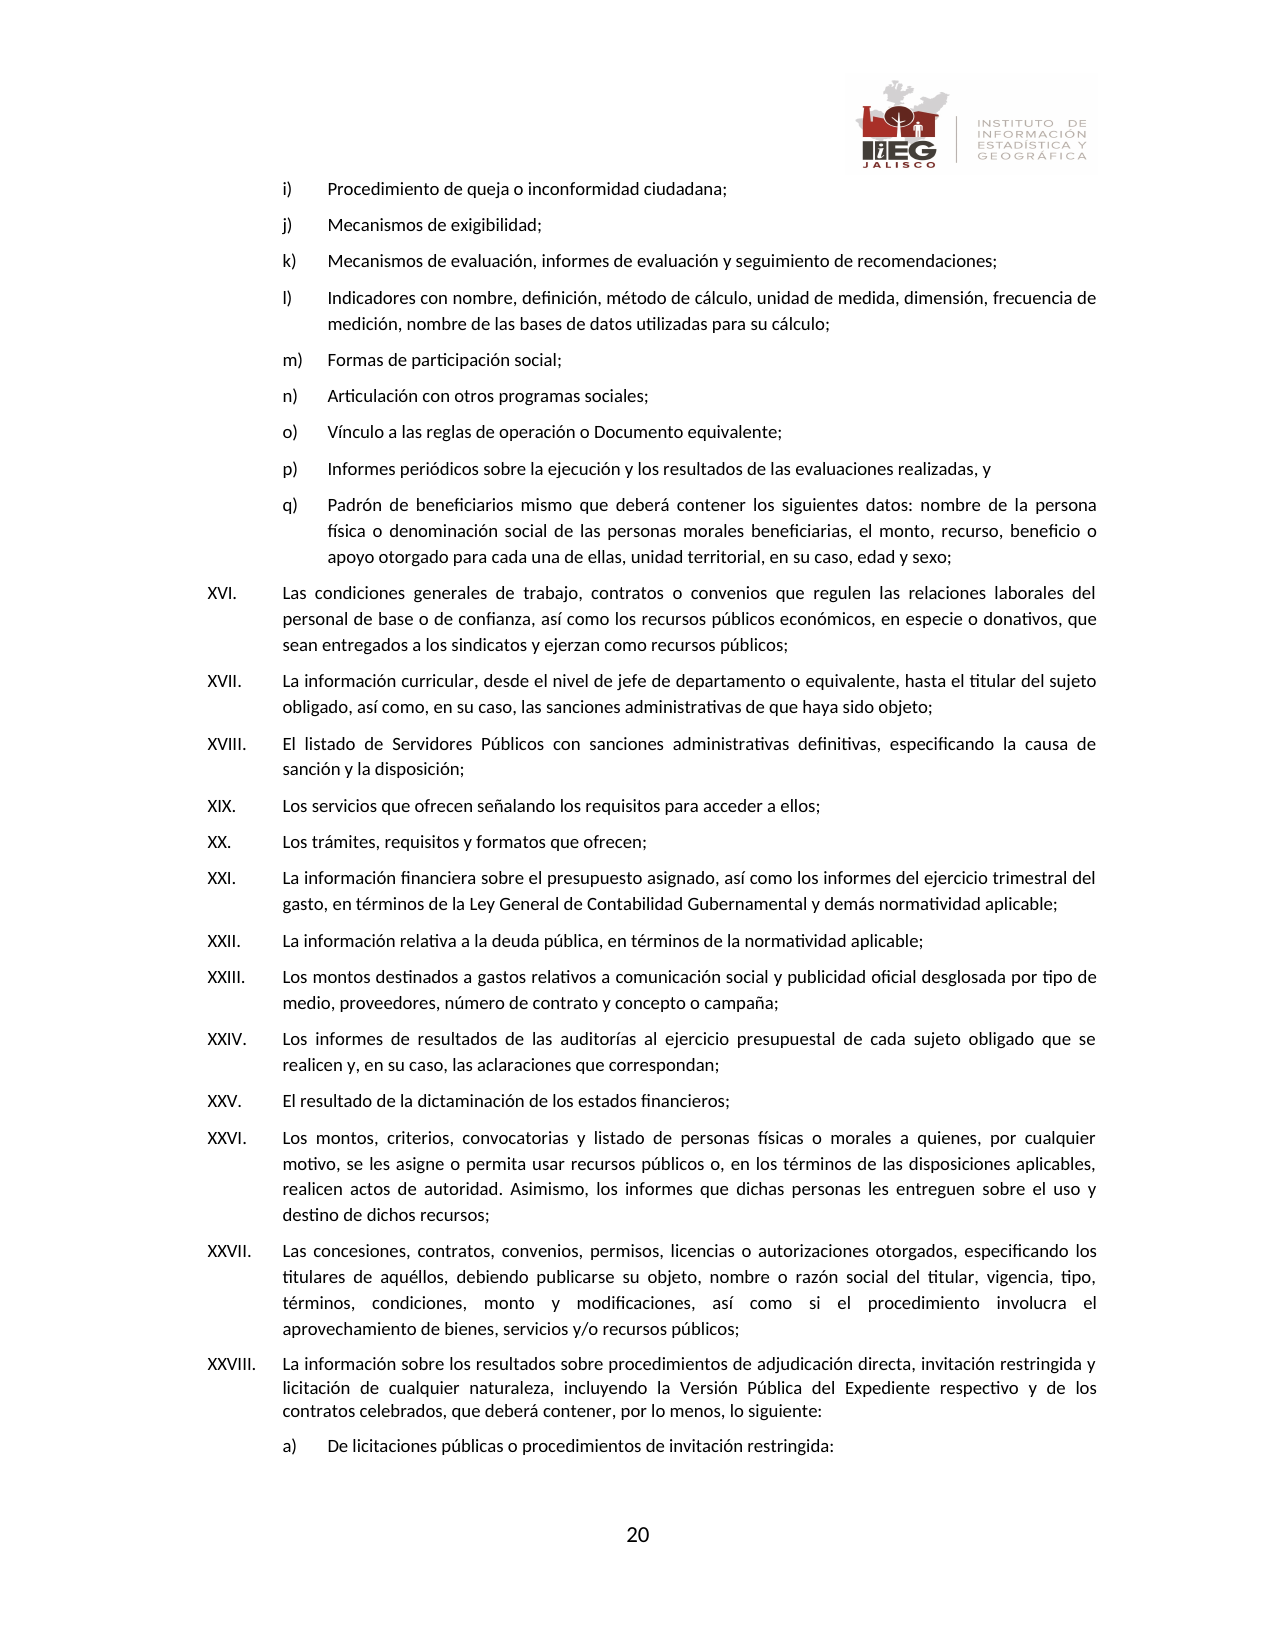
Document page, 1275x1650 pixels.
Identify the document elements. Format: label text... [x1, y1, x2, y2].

text XVI. Las condiciones generales de trabajo, contratos o convenios que regulen las relaciones laborales del personal de base o de confianza, así como los recursos públicos económicos, en especie o donativos, que sean entregados a los sindicatos y ejerzan como recursos públicos; [207, 579, 1098, 657]
text XVII. La información curricular, desde el nivel de jefe de departamento o equivalente, hasta el titular del sujeto obligado, así como, en su caso, las sanciones administrativas de que haya sido objeto; [207, 667, 1098, 719]
text XXV. El resultado de la dictaminación de los estados financieros; [207, 1087, 1098, 1113]
text XXVIII. La información sobre los resultados sobre procedimientos de adjudicación directa, invitación restringida y licitación de cualquier naturaleza, incluyendo la Versión Pública del Expediente respectivo y de los contratos celebrados, que deberá contener, por lo menos, lo siguiente: [207, 1351, 1098, 1423]
text a) De licitaciones públicas o procedimientos de invitación restringida: [282, 1433, 1098, 1457]
text XXIV. Los informes de resultados de las auditorías al ejercicio presupuestal de cada sujeto obligado que se realicen y, en su caso, las aclaraciones que correspondan; [207, 1025, 1098, 1077]
text XXVII. Las concesiones, contratos, convenios, permisos, licencias o autorizaciones otorgados, especificando los titulares de aquéllos, debiendo publicarse su objeto, nombre o razón social del titular, vigencia, tipo, términos, condiciones, monto y modificaciones, así como si el procedimiento involucra el aprovechamiento de bienes, servicios y/o recursos públicos; [207, 1237, 1098, 1341]
text o) Vínculo a las reglas de operación o Documento equivalente; [282, 418, 1098, 444]
picture [844, 73, 1098, 175]
text i) Procedimiento de queja o inconformidad ciudadana; [282, 174, 1098, 200]
text XVIII. El listado de Servidores Públicos con sanciones administrativas definitivas, especificando la causa de sanción y la disposición; [207, 729, 1098, 781]
text j) Mecanismos de exigibilidad; [282, 211, 1098, 237]
text p) Informes periódicos sobre la ejecución y los resultados de las evaluaciones realizadas, y [282, 455, 1098, 481]
text n) Articulación con otros programas sociales; [282, 382, 1098, 408]
text XX. Los trámites, requisitos y formatos que ofrecen; [207, 828, 1098, 854]
text k) Mecanismos de evaluación, informes de evaluación y seguimiento de recomendaciones; [282, 247, 1098, 273]
text q) Padrón de beneficiarios mismo que deberá contener los siguientes datos: nombre de la persona física o denominación social de las personas morales beneficiarias, el monto, recurso, beneficio o apoyo otorgado para cada una de ellas, unidad territorial, en su caso, edad y sexo; [282, 491, 1098, 568]
text XXVI. Los montos, criterios, convocatorias y listado de personas físicas o morales a quienes, por cualquier motivo, se les asigne o permita usar recursos públicos o, en los términos de las disposiciones aplicables, realicen actos de autoridad. Asimismo, los informes que dichas personas les entreguen sobre el uso y destino de dichos recursos; [207, 1123, 1098, 1227]
text XXII. La información relativa a la deuda pública, en términos de la normatividad aplicable; [207, 926, 1098, 952]
text XXIII. Los montos destinados a gastos relativos a comunicación social y publicidad oficial desglosada por tipo de medio, proveedores, número de contrato y concepto o campaña; [207, 963, 1098, 1014]
text XXI. La información financiera sobre el presupuesto asignado, así como los informes del ejercicio trimestral del gasto, en términos de la Ley General de Contabilidad Gubernamental y demás normatividad aplicable; [207, 864, 1098, 916]
text XIX. Los servicios que ofrecen señalando los requisitos para acceder a ellos; [207, 791, 1098, 817]
text l) Indicadores con nombre, definición, método de cálculo, unidad de medida, dimensión, frecuencia de medición, nombre de las bases de datos utilizadas para su cálculo; [282, 283, 1098, 335]
text m) Formas de participación social; [282, 346, 1098, 371]
